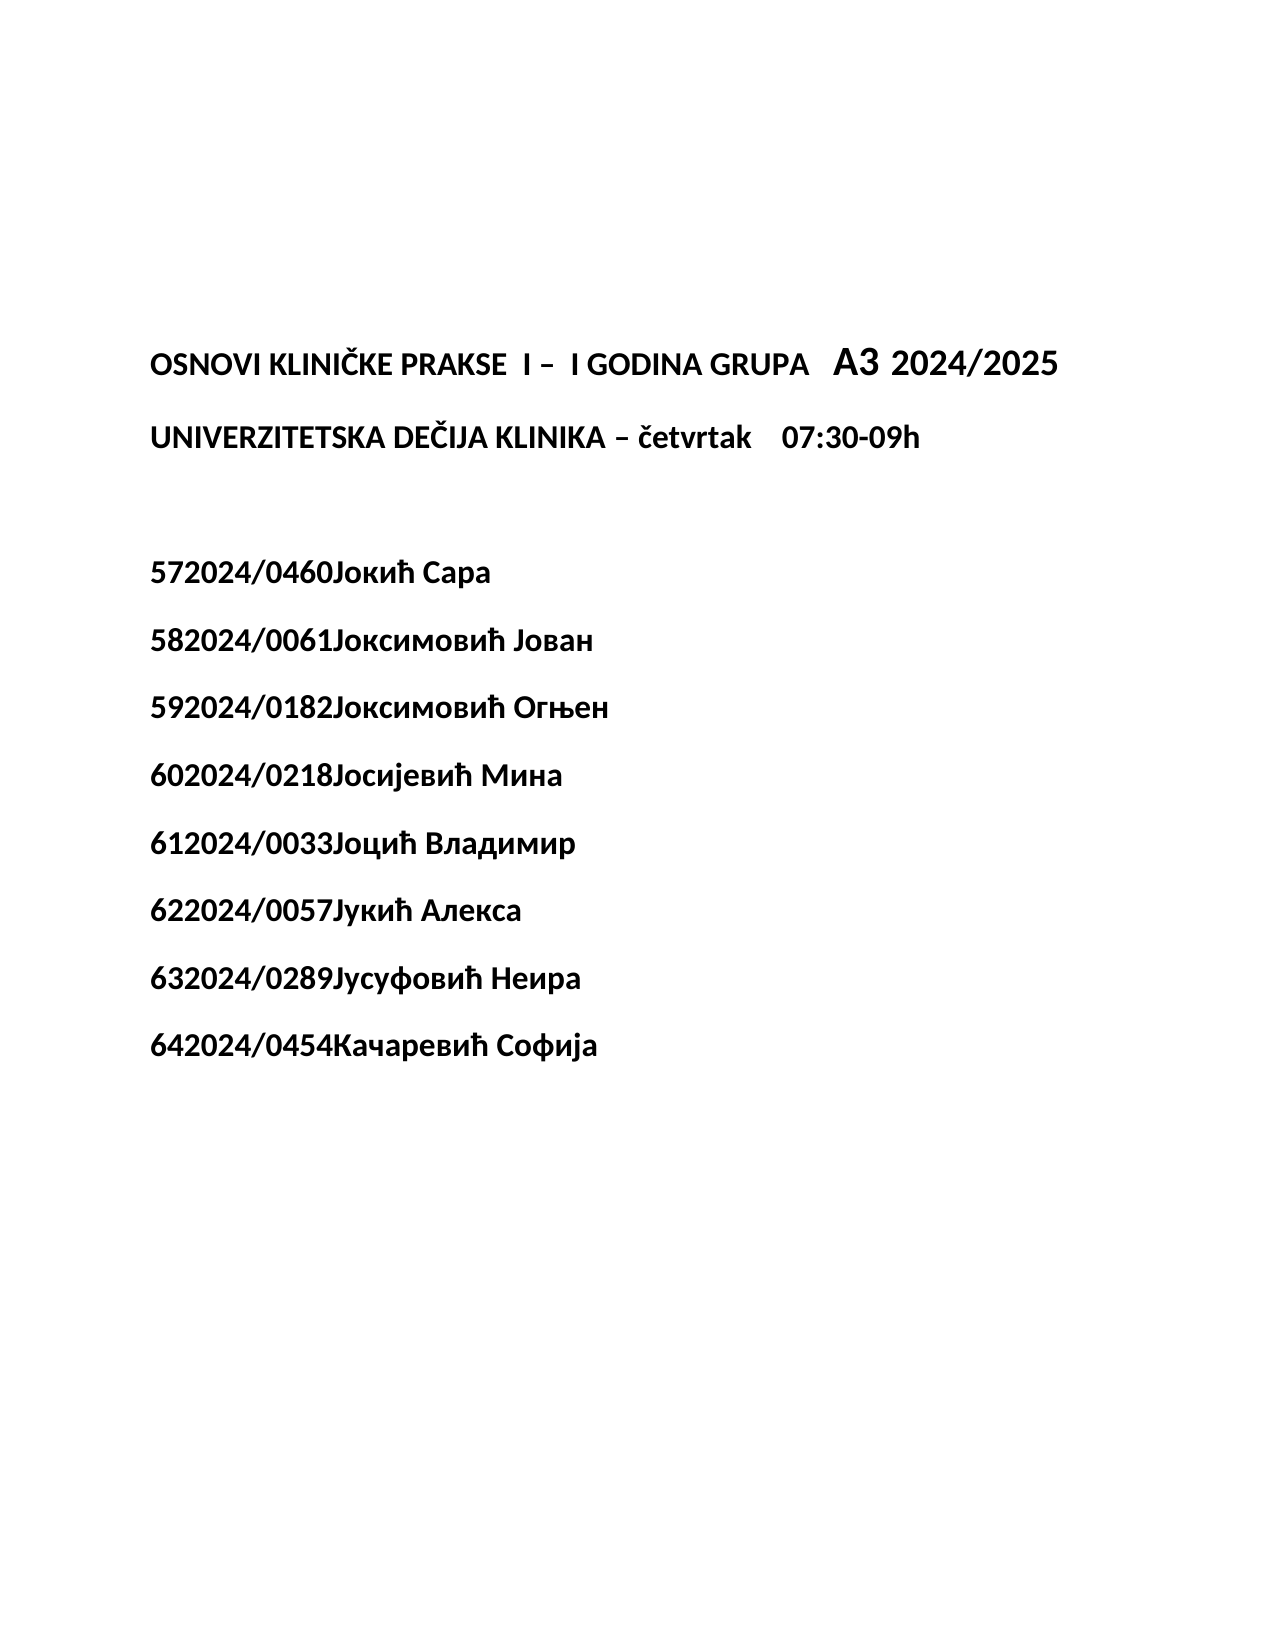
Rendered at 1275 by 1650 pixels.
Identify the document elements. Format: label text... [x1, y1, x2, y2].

text 642024/0454Качаревић Софија [150, 1024, 1125, 1065]
text UNIVERZITETSKA DEČIJA KLINIKA – četvrtak 07:30-09h [150, 416, 1125, 457]
text 622024/0057Јукић Алекса [150, 889, 1125, 930]
text 572024/0460Јокић Сара [150, 551, 1125, 592]
text 602024/0218Јосијевић Мина [150, 754, 1125, 795]
text OSNOVI KLINIČKE PRAKSE I – I GODINA GRUPA A3 2024/2025 [150, 335, 1125, 386]
text 612024/0033Јоцић Владимир [150, 822, 1125, 862]
text 632024/0289Јусуфовић Неира [150, 957, 1125, 998]
text 592024/0182Јоксимовић Огњен [150, 686, 1125, 727]
text 582024/0061Јоксимовић Јован [150, 619, 1125, 659]
